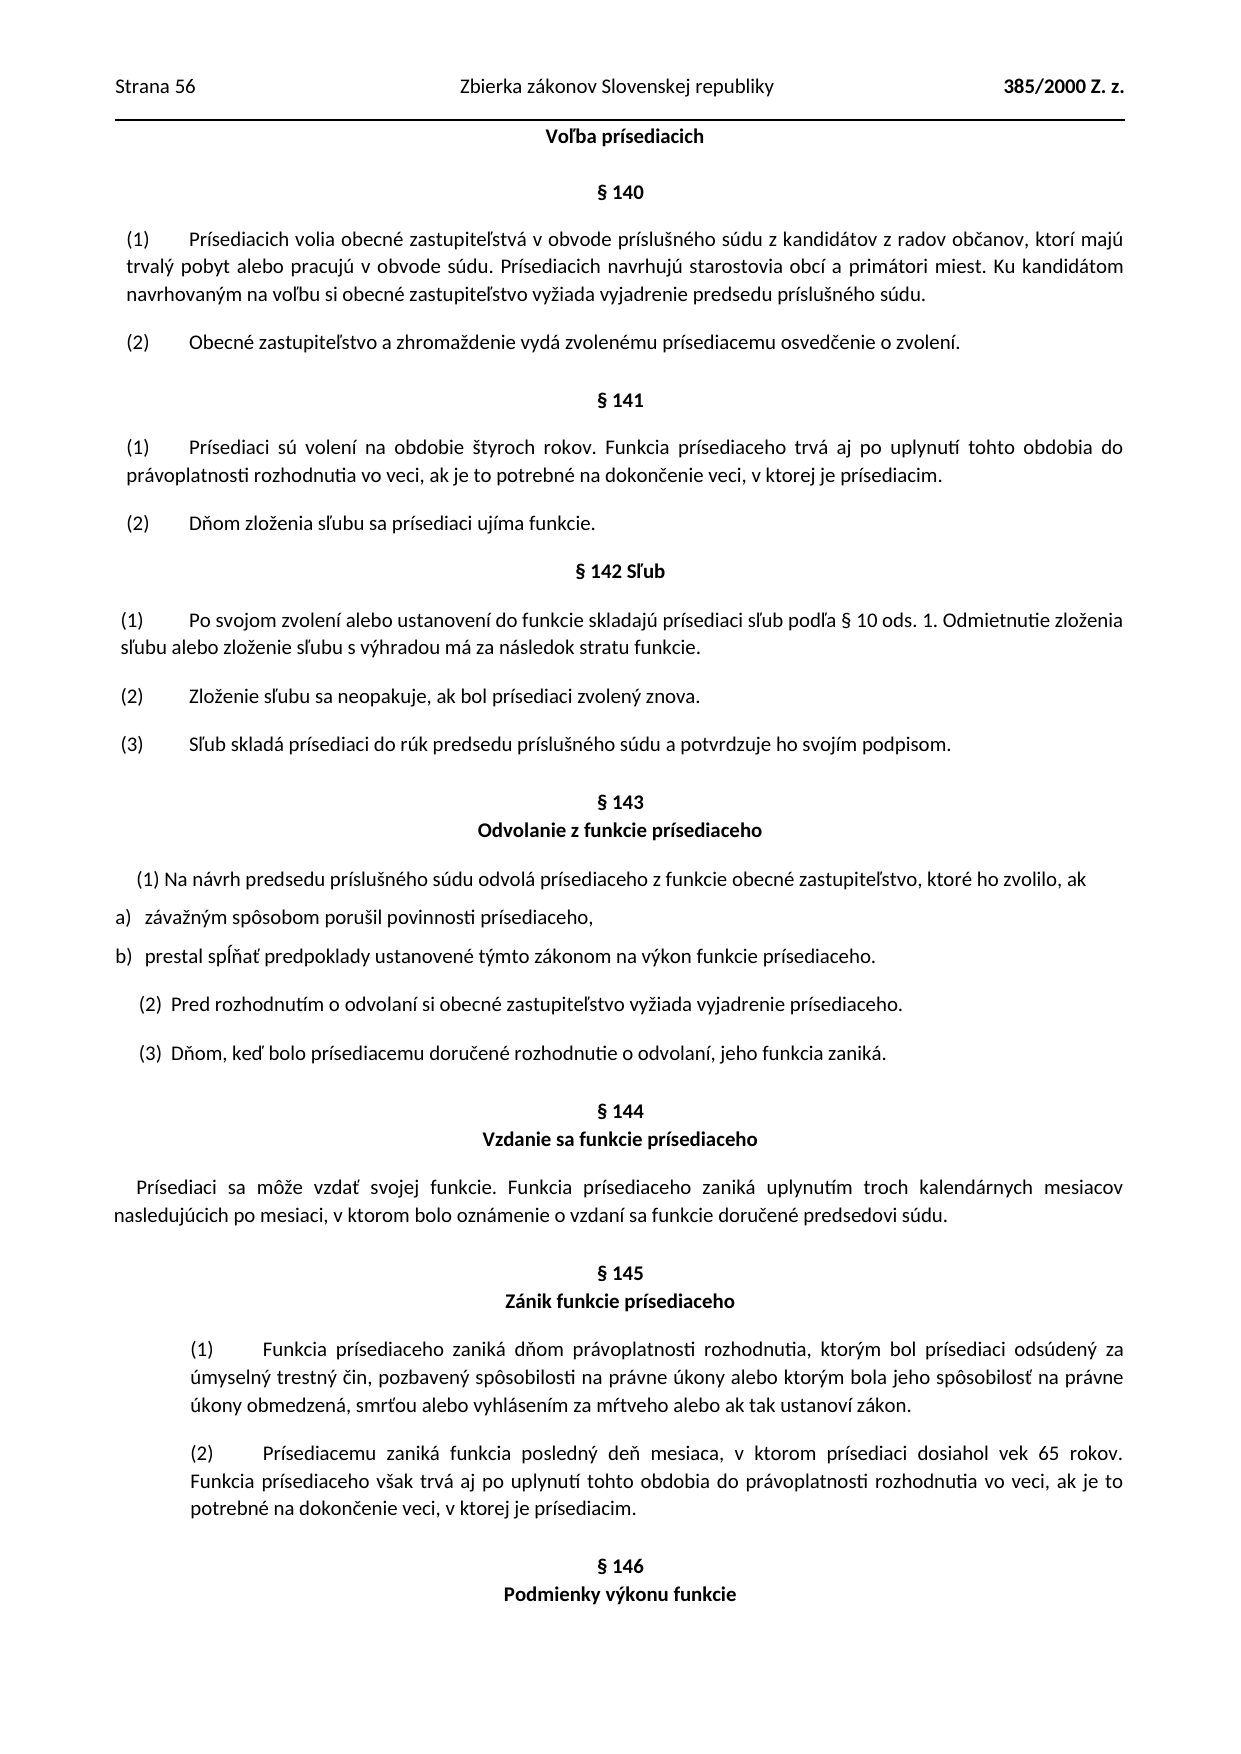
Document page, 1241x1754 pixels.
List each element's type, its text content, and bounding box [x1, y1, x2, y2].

list závažným spôsobom porušil povinnosti prísediaceho, [115, 904, 1125, 930]
text § 141 [124, 387, 1116, 413]
text § 144 [124, 1098, 1116, 1123]
list Po svojom zvolení alebo ustanovení do funkcie skladajú prísediaci sľub podľa § 10 ods. 1. Odmietnutie zloženia sľubu alebo zloženie sľubu s výhradou má za následok stratu funkcie. [120, 607, 1125, 660]
text § 145 [124, 1260, 1116, 1285]
text § 140 [124, 179, 1116, 204]
list Prísediaci sú volení na obdobie štyroch rokov. Funkcia prísediaceho trvá aj po uplynutí tohto obdobia do právoplatnosti rozhodnutia vo veci, ak je to potrebné na dokončenie veci, v ktorej je prísediacim. [126, 434, 1125, 487]
text Podmienky výkonu funkcie [124, 1582, 1116, 1607]
text § 143 [124, 789, 1116, 815]
text Zánik funkcie prísediaceho [124, 1288, 1116, 1314]
text Odvolanie z funkcie prísediaceho [124, 818, 1116, 843]
list Sľub skladá prísediaci do rúk predsedu príslušného súdu a potvrdzuje ho svojím podpisom. [120, 731, 1125, 757]
text § 146 [124, 1553, 1116, 1579]
text Voľba prísediacich [124, 101, 1125, 148]
text Prísediaci sa môže vzdať svojej funkcie. Funkcia prísediaceho zaniká uplynutím troch kalendárnych mesiacov nasledujúcich po mesiaci, v ktorom bolo oznámenie o vzdaní sa funkcie doručené predsedovi súdu. [113, 1174, 1125, 1227]
list prestal spĺňať predpoklady ustanovené týmto zákonom na výkon funkcie prísediaceho. [115, 943, 1125, 968]
text § 142 Sľub [566, 559, 674, 584]
list Prísediacich volia obecné zastupiteľstvá v obvode príslušného súdu z kandidátov z radov občanov, ktorí majú trvalý pobyt alebo pracujú v obvode súdu. Prísediacich navrhujú starostovia obcí a primátori miest. Ku kandidátom navrhovaným na voľbu si obecné zastupiteľstvo vyžiada vyjadrenie predsedu príslušného súdu. [126, 226, 1125, 306]
list Dňom, keď bolo prísediacemu doručené rozhodnutie o odvolaní, jeho funkcia zaniká. [139, 1040, 1125, 1065]
text Vzdanie sa funkcie prísediaceho [124, 1126, 1116, 1151]
list Obecné zastupiteľstvo a zhromaždenie vydá zvolenému prísediacemu osvedčenie o zvolení. [126, 329, 1125, 355]
list Zloženie sľubu sa neopakuje, ak bol prísediaci zvolený znova. [120, 683, 1125, 708]
list Funkcia prísediaceho zaniká dňom právoplatnosti rozhodnutia, ktorým bol prísediaci odsúdený za úmyselný trestný čin, pozbavený spôsobilosti na právne úkony alebo ktorým bola jeho spôsobilosť na právne úkony obmedzená, smrťou alebo vyhlásením za mŕtveho alebo ak tak ustanoví zákon. [190, 1337, 1125, 1417]
list Dňom zloženia sľubu sa prísediaci ujíma funkcie. [126, 510, 1125, 536]
list Pred rozhodnutím o odvolaní si obecné zastupiteľstvo vyžiada vyjadrenie prísediaceho. [139, 991, 1125, 1017]
list Prísediacemu zaniká funkcia posledný deň mesiaca, v ktorom prísediaci dosiahol vek 65 rokov. Funkcia prísediaceho však trvá aj po uplynutí tohto obdobia do právoplatnosti rozhodnutia vo veci, ak je to potrebné na dokončenie veci, v ktorej je prísediacim. [190, 1440, 1125, 1521]
text (1) Na návrh predsedu príslušného súdu odvolá prísediaceho z funkcie obecné zastupiteľstvo, ktoré ho zvolilo, ak [113, 866, 1125, 892]
